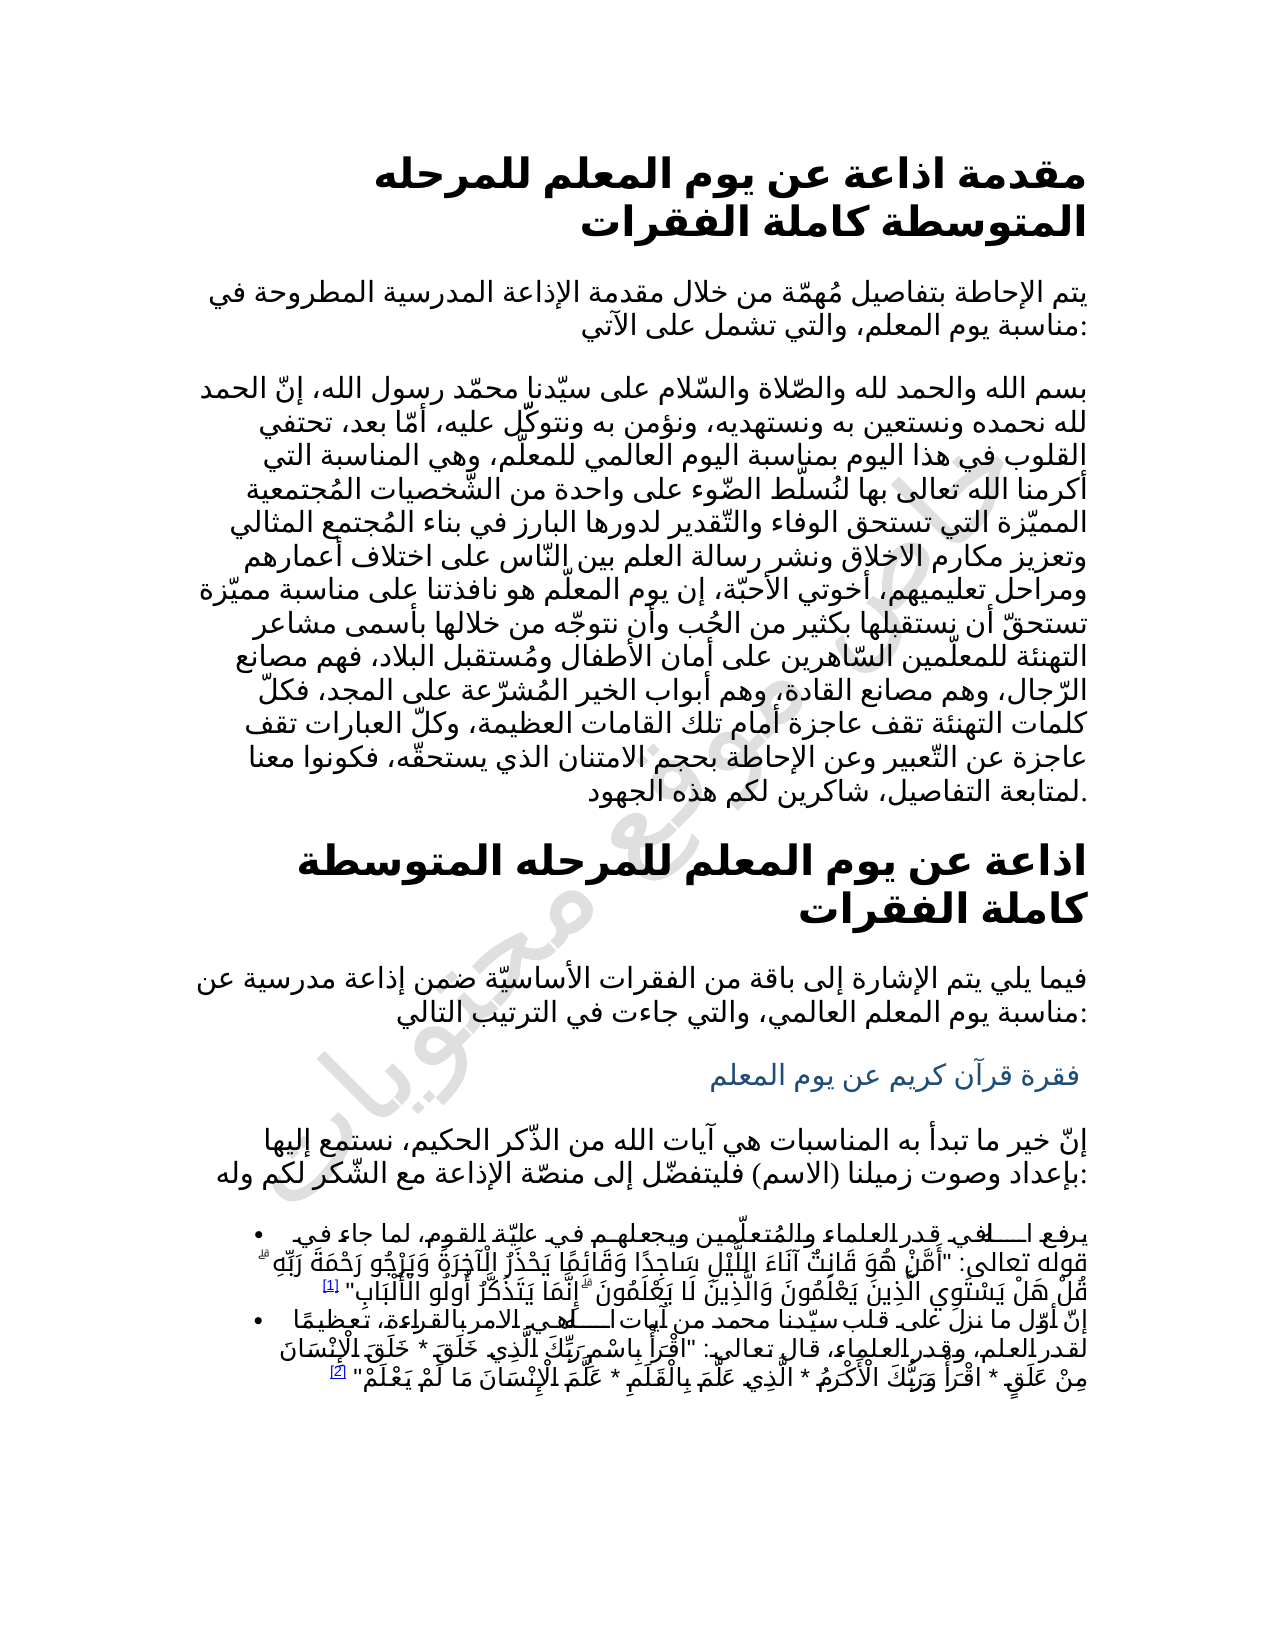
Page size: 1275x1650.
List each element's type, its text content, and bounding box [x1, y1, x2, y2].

list يرفع الله في قدر العلماء والمُتعلّمين ويجعلهم في عليّة القوم، لما جاء في قوله تعالى: "أَمَّنْ هُوَ قَانِتٌ آنَاءَ اللَّيْلِ سَاجِدًا وَقَائِمًا يَحْذَرُ الْآخِرَةَ وَيَرْجُو رَحْمَةَ رَبِّهِ ۗ قُلْ هَلْ يَسْتَوِي الَّذِينَ يَعْلَمُونَ وَالَّذِينَ لَا يَعْلَمُونَ ۗ إِنَّمَا يَتَذَكَّرُ أُولُو الْأَلْبَابِ" [1] [225, 1219, 1087, 1306]
text يتم الإحاطة بتفاصيل مُهمّة من خلال مقدمة الإذاعة المدرسية المطروحة في مناسبة يوم المعلم، والتي تشمل على الآتي: [187, 275, 1087, 342]
text فيما يلي يتم الإشارة إلى باقة من الفقرات الأساسيّة ضمن إذاعة مدرسية عن مناسبة يوم المعلم العالمي، والتي جاءت في الترتيب التالي: [187, 961, 1087, 1028]
subtitle مقدمة اذاعة عن يوم المعلم للمرحله المتوسطة كاملة الفقرات [187, 150, 1087, 246]
list إنّ أوّل ما نزل على قلب سيّدنا محمد من آيات الله هي الامر بالقراءة، تعظيمًا لقدر العلم، وقدر العلماء، قال تعالى: "اقْرَأْ بِاسْمِ رَبِّكَ الَّذِي خَلَقَ * خَلَقَ الْإِنْسَانَ مِنْ عَلَقٍ * اقْرَأْ وَرَبُّكَ الْأَكْرَمُ * الَّذِي عَلَّمَ بِالْقَلَمِ * عَلَّمَ الْإِنْسَانَ مَا لَمْ يَعْلَمْ" [2] [225, 1306, 1087, 1392]
subtitle فقرة قرآن كريم عن يوم المعلم [187, 1058, 1087, 1091]
text إنّ خير ما تبدأ به المناسبات هي آيات الله من الذّكر الحكيم، نستمع إليها بإعداد وصوت زميلنا (الاسم) فليتفضّل إلى منصّة الإذاعة مع الشّكر لكم وله: [187, 1123, 1087, 1190]
subtitle اذاعة عن يوم المعلم للمرحله المتوسطة كاملة الفقرات [187, 836, 1087, 932]
text بسم الله والحمد لله والصّلاة والسّلام على سيّدنا محمّد رسول الله، إنّ الحمد لله نحمده ونستعين به ونستهديه، ونؤمن به ونتوكّّل عليه، أمّا بعد، تحتفي القلوب في هذا اليوم بمناسبة اليوم العالمي للمعلّم، وهي المناسبة التي أكرمنا الله تعالى بها لنُسلّط الضّوء على واحدة من الشّخصيات المُجتمعية المميّزة التي تستحق الوفاء والتّقدير لدورها البارز في بناء المُجتمع المثالي وتعزيز مكارم الاخلاق ونشر رسالة العلم بين النّاس على اختلاف أعمارهم ومراحل تعليميهم، أخوتي الأحبّة، إن يوم المعلّم هو نافذتنا على مناسبة مميّزة تستحقّ أن نستقبلها بكثير من الحُب وأن نتوجّه من خلالها بأسمى مشاعر التهنئة للمعلّمين السّاهرين على أمان الأطفال ومُستقبل البلاد، فهم مصانع الرّجال، وهم مصانع القادة، وهم أبواب الخير المُشرّعة على المجد، فكلّ كلمات التهنئة تقف عاجزة أمام تلك القامات العظيمة، وكلّ العبارات تقف عاجزة عن التّعبير وعن الإحاطة بحجم الامتنان الذي يستحقّه، فكونوا معنا لمتابعة التفاصيل، شاكرين لكم هذه الجهود. [187, 371, 1087, 807]
